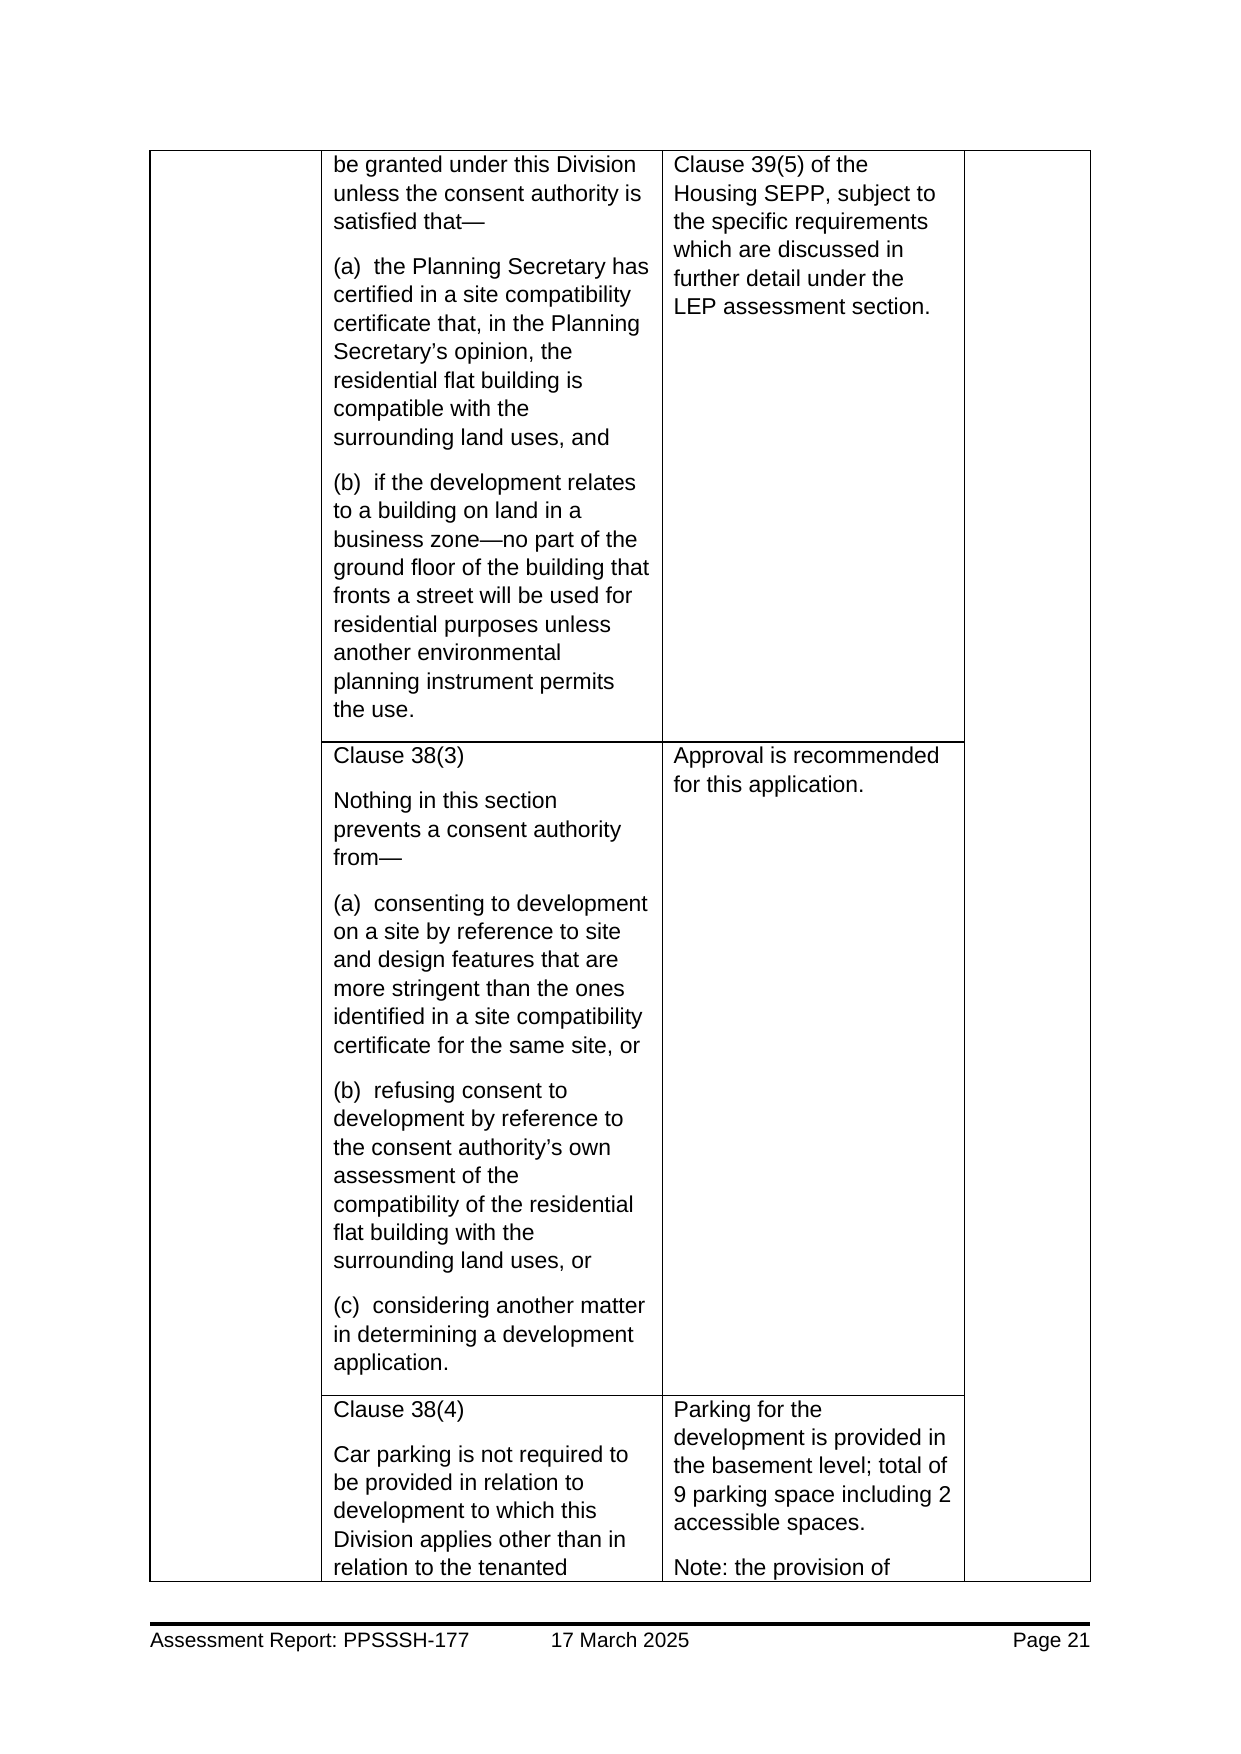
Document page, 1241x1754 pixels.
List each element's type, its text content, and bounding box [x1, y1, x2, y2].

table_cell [322, 1396, 662, 1581]
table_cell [663, 1396, 964, 1581]
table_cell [322, 151, 662, 741]
table_cell Approval is recommended for this application. [663, 743, 964, 1394]
table_cell Clause 38(3) Nothing in this section prevents a consent authority from— (a) consenting to development on a site by reference to site and design features that are more stringent than the ones identified in a site compatibility certificate for the same site, or (b) refusing consent to development by reference to the consent authority’s own assessment of the compatibility of the residential flat building with the surrounding land uses, or (c) considering another matter in determining a development application. [322, 743, 662, 1394]
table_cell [663, 151, 964, 741]
